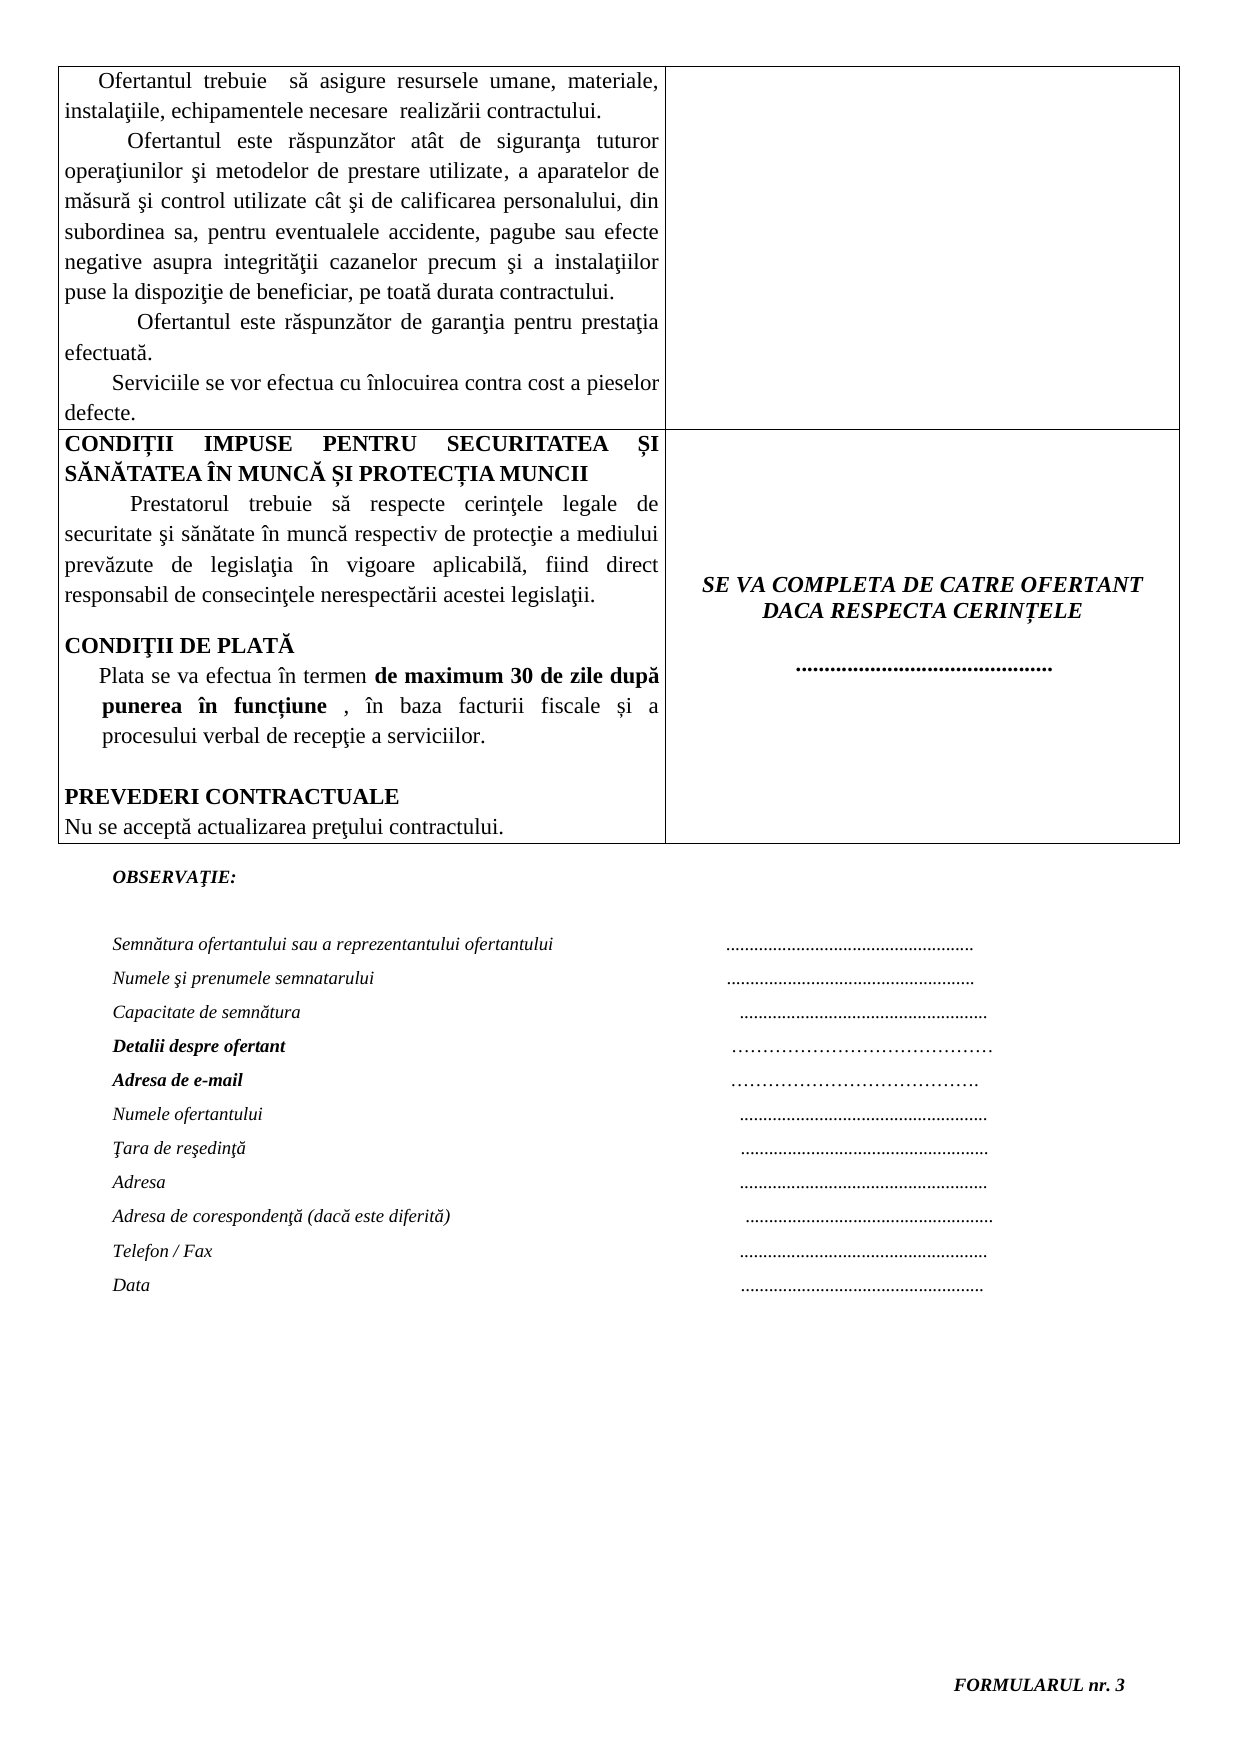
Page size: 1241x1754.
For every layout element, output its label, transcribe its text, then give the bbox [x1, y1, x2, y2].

text Numele şi prenumele semnatarului ..................................................... [112, 967, 1125, 988]
text Adresa ..................................................... [112, 1171, 1125, 1193]
text OBSERVAŢIE: [112, 866, 1125, 887]
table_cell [666, 67, 1179, 429]
text Detalii despre ofertant …………………………………… [112, 1035, 1125, 1057]
text Telefon / Fax ..................................................... [112, 1239, 1125, 1261]
table_cell Se va completa de catre ofertant daca respecta cerințele ............................................. [666, 430, 1179, 843]
text Adresa de e-mail …………………………………. [112, 1069, 1125, 1091]
text Ţara de reşedinţă ..................................................... [112, 1137, 1125, 1159]
table_cell CONDIȚII IMPUSE PENTRU SECURITATEA ȘI SĂNĂTATEA ÎN MUNCĂ ȘI PROTECȚIA MUNCII Prestatorul trebuie să respecte cerinţele legale de securitate şi sănătate în muncă respectiv de protecţie a mediului prevăzute de legislaţia în vigoare aplicabilă, fiind direct responsabil de consecinţele nerespectării acestei legislaţii. CONDIŢII DE PLATĂ Plata se va efectua în termen de maximum 30 de zile după punerea în funcțiune , în baza facturii fiscale și a procesului verbal de recepţie a serviciilor. PREVEDERI CONTRACTUALE Nu se acceptă actualizarea preţului contractului. [59, 430, 665, 843]
text Numele ofertantului ..................................................... [112, 1103, 1125, 1125]
text FORMULARUL nr. 3 [112, 1674, 1125, 1696]
text Data .................................................... [112, 1273, 1125, 1295]
text Adresa de corespondenţă (dacă este diferită) ..................................................... [112, 1205, 1125, 1227]
text Semnătura ofertantului sau a reprezentantului ofertantului ..................................................... [112, 933, 1125, 954]
text Capacitate de semnătura ..................................................... [112, 1001, 1125, 1023]
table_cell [59, 67, 665, 429]
